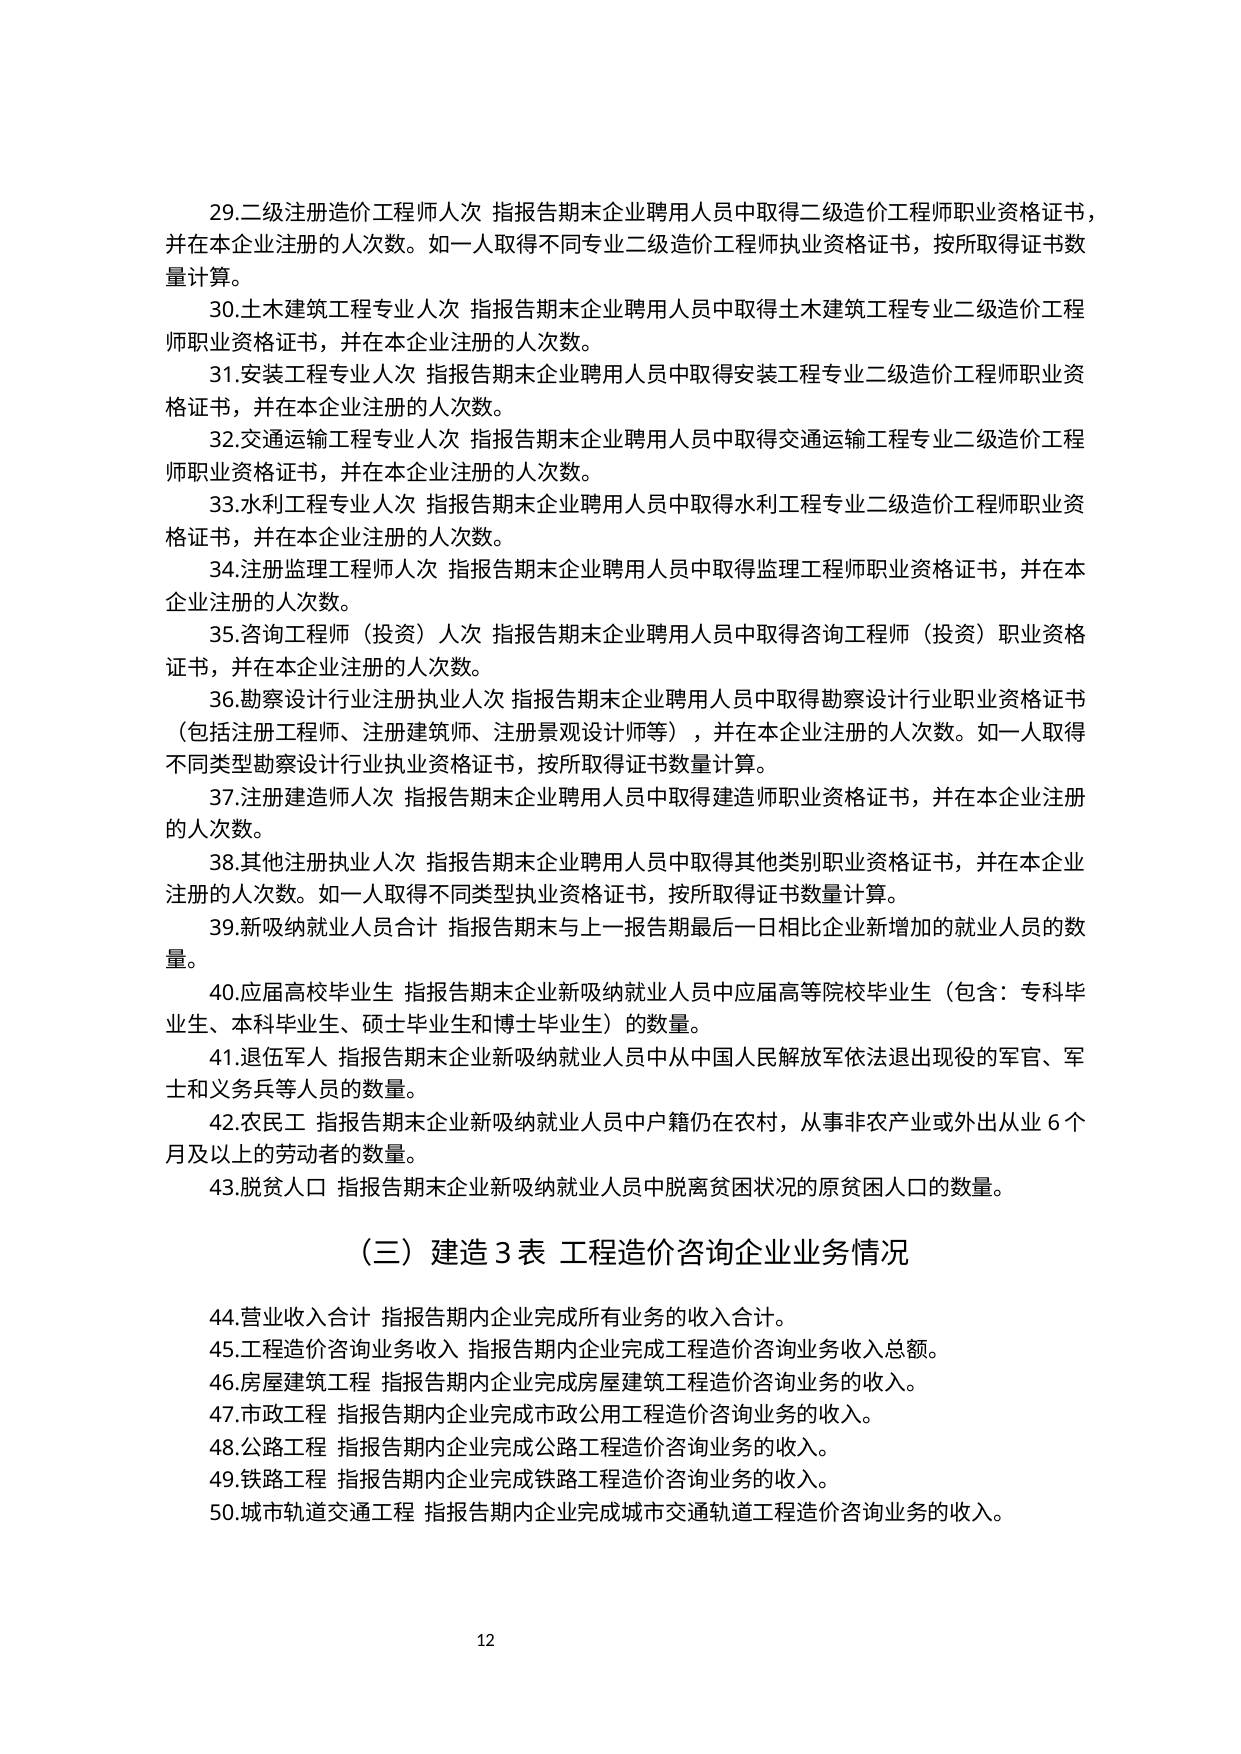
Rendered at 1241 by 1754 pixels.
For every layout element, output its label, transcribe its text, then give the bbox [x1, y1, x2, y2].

text 32.交通运输工程专业人次 指报告期末企业聘用人员中取得交通运输工程专业二级造价工程师职业资格证书，并在本企业注册的人次数。 [165, 422, 1087, 487]
text 47.市政工程 指报告期内企业完成市政公用工程造价咨询业务的收入。 [209, 1397, 1087, 1430]
text 30.土木建筑工程专业人次 指报告期末企业聘用人员中取得土木建筑工程专业二级造价工程师职业资格证书，并在本企业注册的人次数。 [165, 292, 1087, 357]
text 38.其他注册执业人次 指报告期末企业聘用人员中取得其他类别职业资格证书，并在本企业注册的人次数。如一人取得不同类型执业资格证书，按所取得证书数量计算。 [165, 844, 1087, 909]
text 43.脱贫人口 指报告期末企业新吸纳就业人员中脱离贫困状况的原贫困人口的数量。 [165, 1169, 1087, 1202]
text 45.工程造价咨询业务收入 指报告期内企业完成工程造价咨询业务收入总额。 [209, 1332, 1087, 1365]
text 35.咨询工程师（投资）人次 指报告期末企业聘用人员中取得咨询工程师（投资）职业资格证书，并在本企业注册的人次数。 [165, 617, 1087, 682]
text 41.退伍军人 指报告期末企业新吸纳就业人员中从中国人民解放军依法退出现役的军官、军士和义务兵等人员的数量。 [165, 1039, 1087, 1104]
text 33.水利工程专业人次 指报告期末企业聘用人员中取得水利工程专业二级造价工程师职业资格证书，并在本企业注册的人次数。 [165, 487, 1087, 552]
text 48.公路工程 指报告期内企业完成公路工程造价咨询业务的收入。 [209, 1430, 1087, 1462]
text 40.应届高校毕业生 指报告期末企业新吸纳就业人员中应届高等院校毕业生（包含：专科毕业生、本科毕业生、硕士毕业生和博士毕业生）的数量。 [165, 974, 1087, 1039]
text 46.房屋建筑工程 指报告期内企业完成房屋建筑工程造价咨询业务的收入。 [209, 1365, 1087, 1397]
text 50.城市轨道交通工程 指报告期内企业完成城市交通轨道工程造价咨询业务的收入。 [209, 1495, 1087, 1527]
text 31.安装工程专业人次 指报告期末企业聘用人员中取得安装工程专业二级造价工程师职业资格证书，并在本企业注册的人次数。 [165, 357, 1087, 422]
text 37.注册建造师人次 指报告期末企业聘用人员中取得建造师职业资格证书，并在本企业注册的人次数。 [165, 779, 1087, 844]
text 29.二级注册造价工程师人次 指报告期末企业聘用人员中取得二级造价工程师职业资格证书，并在本企业注册的人次数。如一人取得不同专业二级造价工程师执业资格证书，按所取得证书数量计算。 [165, 194, 1087, 292]
text 39.新吸纳就业人员合计 指报告期末与上一报告期最后一日相比企业新增加的就业人员的数量。 [165, 909, 1087, 974]
text 42.农民工 指报告期末企业新吸纳就业人员中户籍仍在农村，从事非农产业或外出从业6个月及以上的劳动者的数量。 [165, 1104, 1087, 1169]
text 44.营业收入合计 指报告期内企业完成所有业务的收入合计。 [209, 1300, 1087, 1332]
subtitle （三）建造3表 工程造价咨询企业业务情况 [165, 1218, 1087, 1283]
text 49.铁路工程 指报告期内企业完成铁路工程造价咨询业务的收入。 [209, 1462, 1087, 1495]
text 34.注册监理工程师人次 指报告期末企业聘用人员中取得监理工程师职业资格证书，并在本企业注册的人次数。 [165, 552, 1087, 617]
text 36.勘察设计行业注册执业人次 指报告期末企业聘用人员中取得勘察设计行业职业资格证书（包括注册工程师、注册建筑师、注册景观设计师等），并在本企业注册的人次数。如一人取得不同类型勘察设计行业执业资格证书，按所取得证书数量计算。 [165, 682, 1087, 779]
